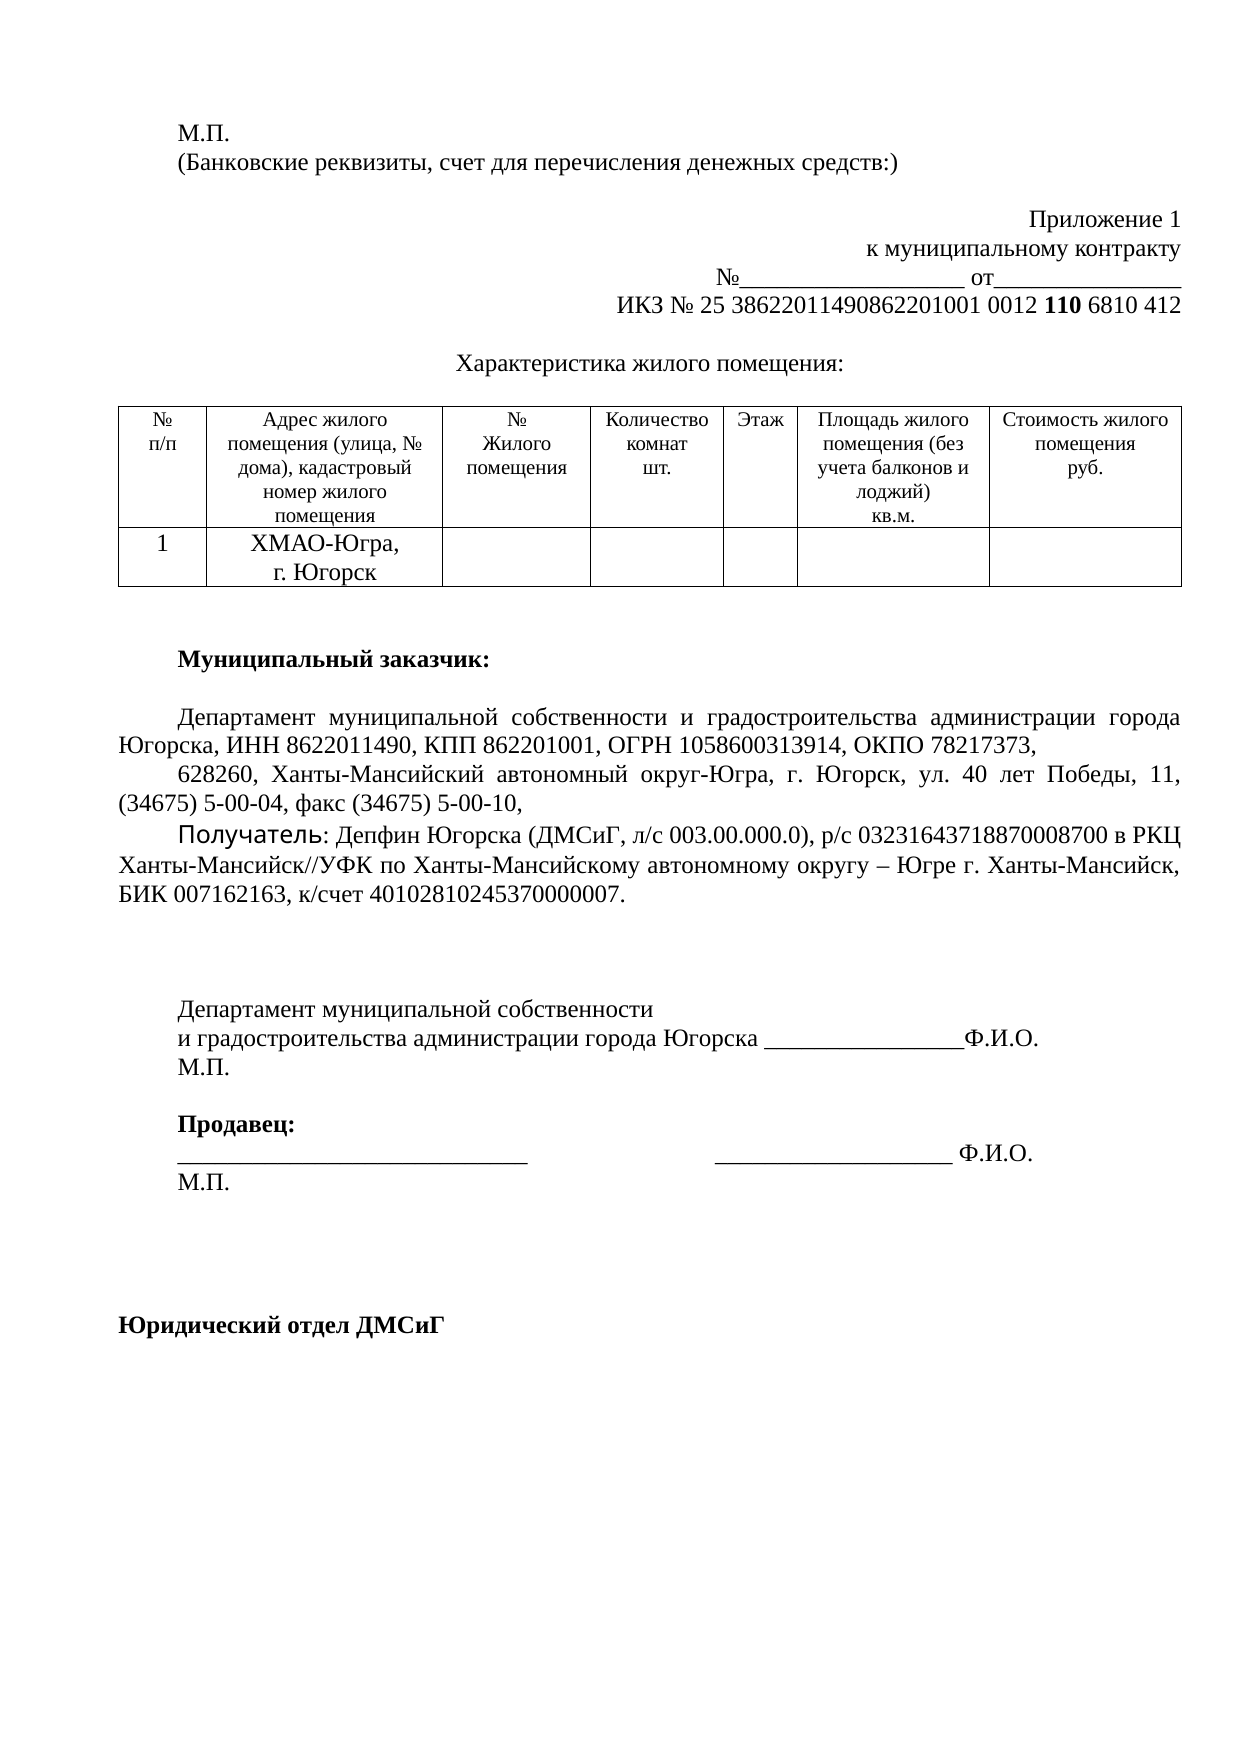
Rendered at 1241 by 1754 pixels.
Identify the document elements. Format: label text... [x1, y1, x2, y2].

table_header Этаж [724, 407, 797, 527]
text М.П. [118, 1052, 1181, 1081]
table_header № п/п [119, 407, 206, 527]
table_header Количество комнат шт. [591, 407, 723, 527]
text 628260, Ханты-Мансийский автономный округ-Югра, г. Югорск, ул. 40 лет Победы, 11, (34675) 5-00-04, факс (34675) 5-00-10, [118, 759, 1181, 817]
table_cell ХМАО-Югра, г. Югорск [207, 528, 442, 586]
text Департамент муниципальной собственности [118, 994, 1181, 1023]
text Характеристика жилого помещения: [118, 348, 1181, 377]
text (Банковские реквизиты, счет для перечисления денежных средств:) [118, 147, 1181, 176]
table_cell [443, 528, 590, 586]
text М.П. [118, 118, 1181, 147]
text ИКЗ № 25 38622011490862201001 0012 110 6810 412 [118, 291, 1181, 319]
table_header Стоимость жилого помещения руб. [990, 407, 1181, 527]
table_header № Жилого помещения [443, 407, 590, 527]
text Приложение 1 [118, 204, 1181, 233]
text ____________________________ ___________________ Ф.И.О. [118, 1138, 1181, 1167]
text Продавец: [118, 1109, 1181, 1138]
text Департамент муниципальной собственности и градостроительства администрации города Югорска, ИНН 8622011490, КПП 862201001, ОГРН 1058600313914, ОКПО 78217373, [118, 702, 1181, 759]
table_cell [990, 528, 1181, 586]
text и градостроительства администрации города Югорска ________________Ф.И.О. [118, 1023, 1181, 1052]
text Юридический отдел ДМСиГ [118, 1311, 1181, 1339]
text Получатель: Депфин Югорска (ДМСиГ, л/с 003.00.000.0), р/с 03231643718870008700 в РКЦ Ханты-Мансийск//УФК по Ханты-Мансийскому автономному округу – Югре г. Ханты-Мансийск, БИК 007162163, к/счет 40102810245370000007. [118, 817, 1181, 908]
table_cell [798, 528, 989, 586]
table_cell [724, 528, 797, 586]
table_cell [591, 528, 723, 586]
table_header Адрес жилого помещения (улица, № дома), кадастровый номер жилого помещения [207, 407, 442, 527]
table_header Площадь жилого помещения (без учета балконов и лоджий) кв.м. [798, 407, 989, 527]
text №__________________ от_______________ [118, 262, 1181, 291]
text Муниципальный заказчик: [118, 644, 1181, 673]
text М.П. [118, 1167, 1181, 1196]
text к муниципальному контракту [118, 233, 1181, 262]
table_cell 1 [119, 528, 206, 586]
